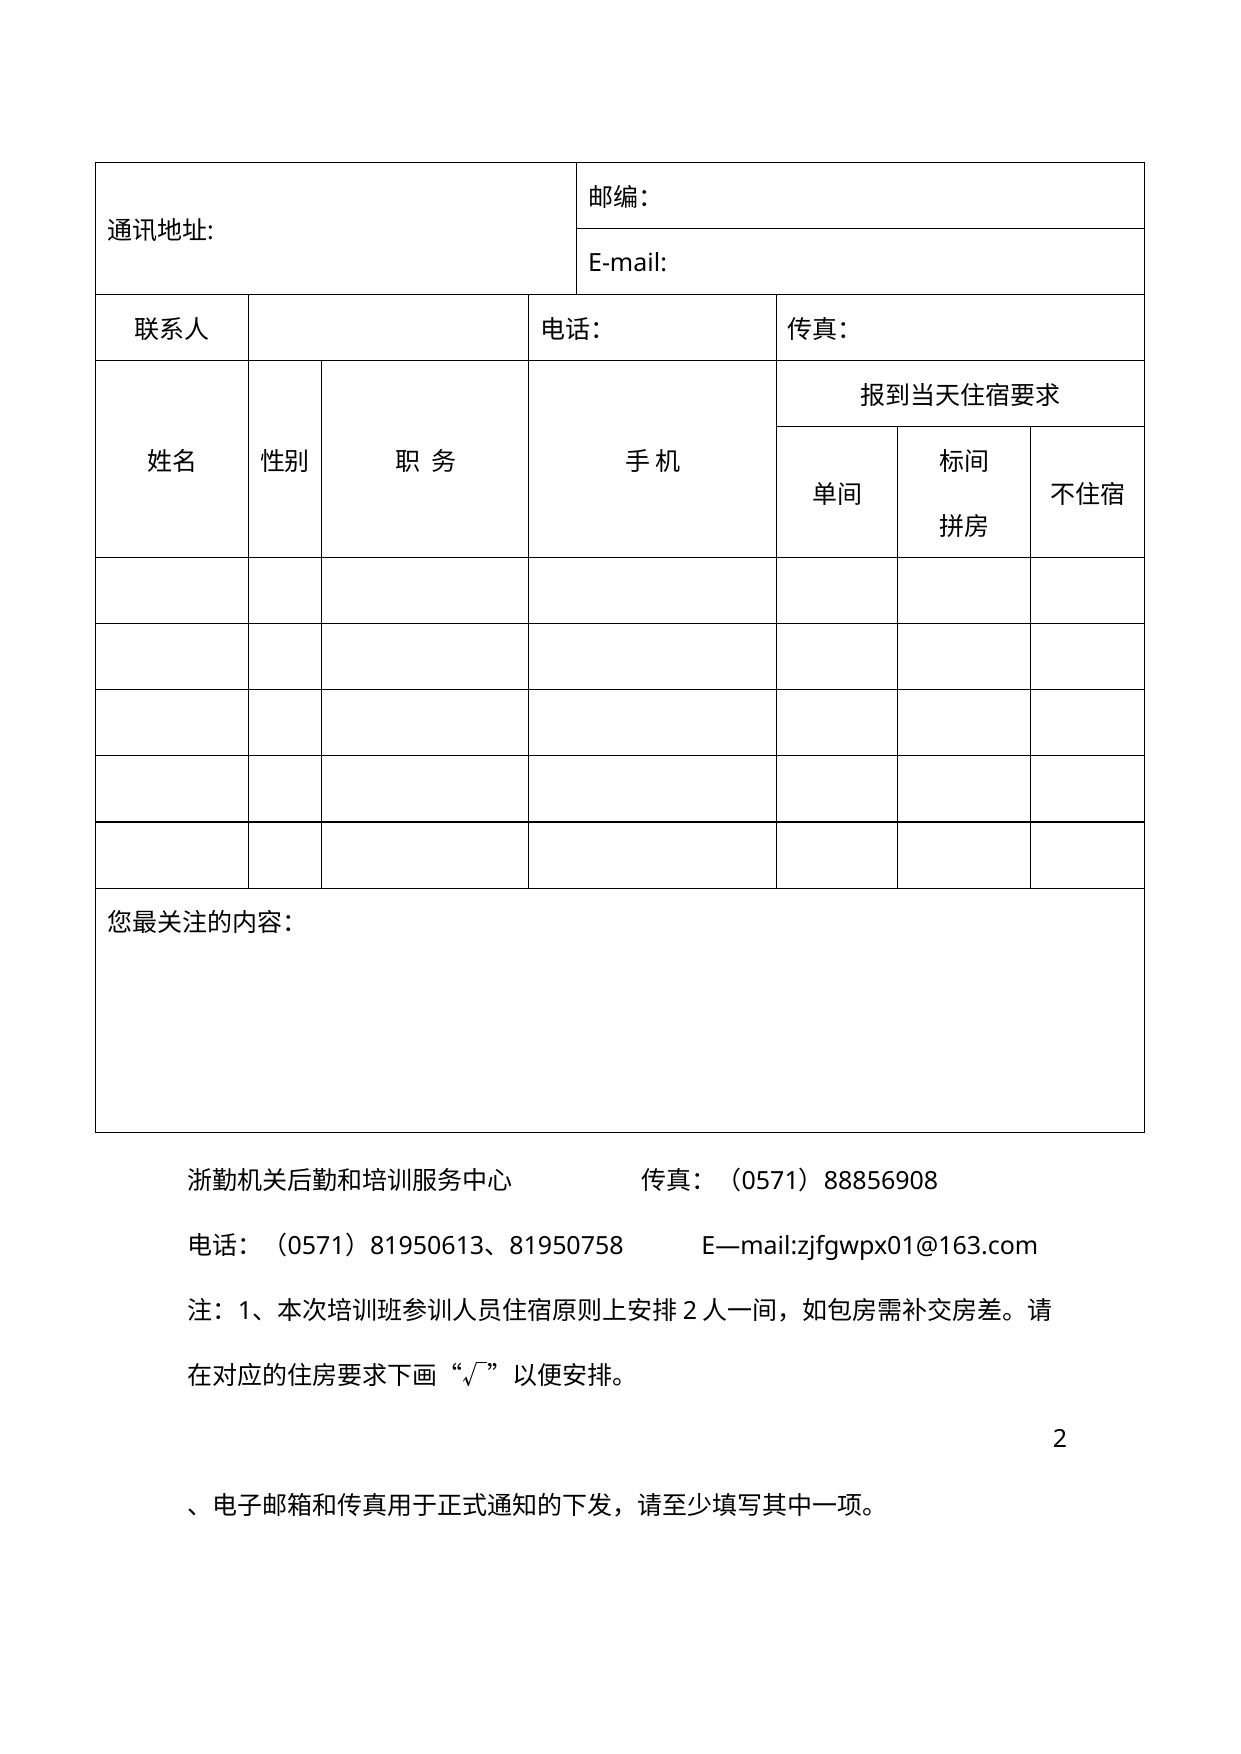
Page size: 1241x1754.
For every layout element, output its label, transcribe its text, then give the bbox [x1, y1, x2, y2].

table_cell [249, 624, 321, 689]
table_cell [529, 624, 776, 689]
table_cell [322, 624, 528, 689]
table_cell 报到当天住宿要求 [777, 361, 1144, 426]
table_cell 传真： [777, 295, 1144, 360]
text 2、电子邮箱和传真用于正式通知的下发，请至少填写其中一项。 [187, 1406, 1053, 1536]
table_cell [322, 558, 528, 623]
table_cell 手 机 [529, 361, 776, 557]
table_header 邮编： [577, 163, 1144, 228]
text 浙勤机关后勤和培训服务中心 传真：（0571）88856908 [187, 1146, 1053, 1211]
table_cell 标间 拼房 [898, 427, 1030, 557]
table_cell [898, 690, 1030, 755]
table_cell [777, 624, 897, 689]
table_cell [529, 823, 776, 887]
table_cell [529, 690, 776, 755]
table_cell [777, 823, 897, 887]
table_cell [322, 690, 528, 755]
table_header 通讯地址: [96, 163, 576, 294]
table_cell [1031, 756, 1144, 821]
table_cell 联系人 [96, 295, 248, 360]
table_cell 性别 [249, 361, 321, 557]
text 注：1、本次培训班参训人员住宿原则上安排2人一间，如包房需补交房差。请在对应的住房要求下画“√”以便安排。 [187, 1276, 1053, 1406]
table_cell [529, 558, 776, 623]
table_cell [529, 756, 776, 821]
table_cell [898, 558, 1030, 623]
table_cell [96, 690, 248, 755]
table_cell [96, 756, 248, 821]
table_cell [1031, 558, 1144, 623]
table_cell [898, 823, 1030, 887]
table_cell [249, 823, 321, 887]
table_cell [96, 624, 248, 689]
table_cell 电话： [529, 295, 776, 360]
table_cell [777, 690, 897, 755]
table_cell [249, 756, 321, 821]
table_cell [322, 756, 528, 821]
table_cell 不住宿 [1031, 427, 1144, 557]
table_cell [249, 690, 321, 755]
text 电话：（0571）81950613、81950758 E—mail:zjfgwpx01@163.com [187, 1211, 1053, 1276]
table_cell [96, 558, 248, 623]
table_cell [1031, 624, 1144, 689]
table_cell [1031, 823, 1144, 887]
table_cell [898, 624, 1030, 689]
table_cell [777, 756, 897, 821]
table_cell [322, 823, 528, 887]
table_cell [898, 756, 1030, 821]
table_cell [249, 295, 528, 360]
table_cell [1031, 690, 1144, 755]
table_cell [96, 823, 248, 887]
table_cell 您最关注的内容： [96, 889, 1144, 1132]
table_cell 姓名 [96, 361, 248, 557]
table_cell [777, 558, 897, 623]
table_cell 职 务 [322, 361, 528, 557]
table_cell E-mail: [577, 229, 1144, 294]
table_cell 单间 [777, 427, 897, 557]
table_cell [249, 558, 321, 623]
